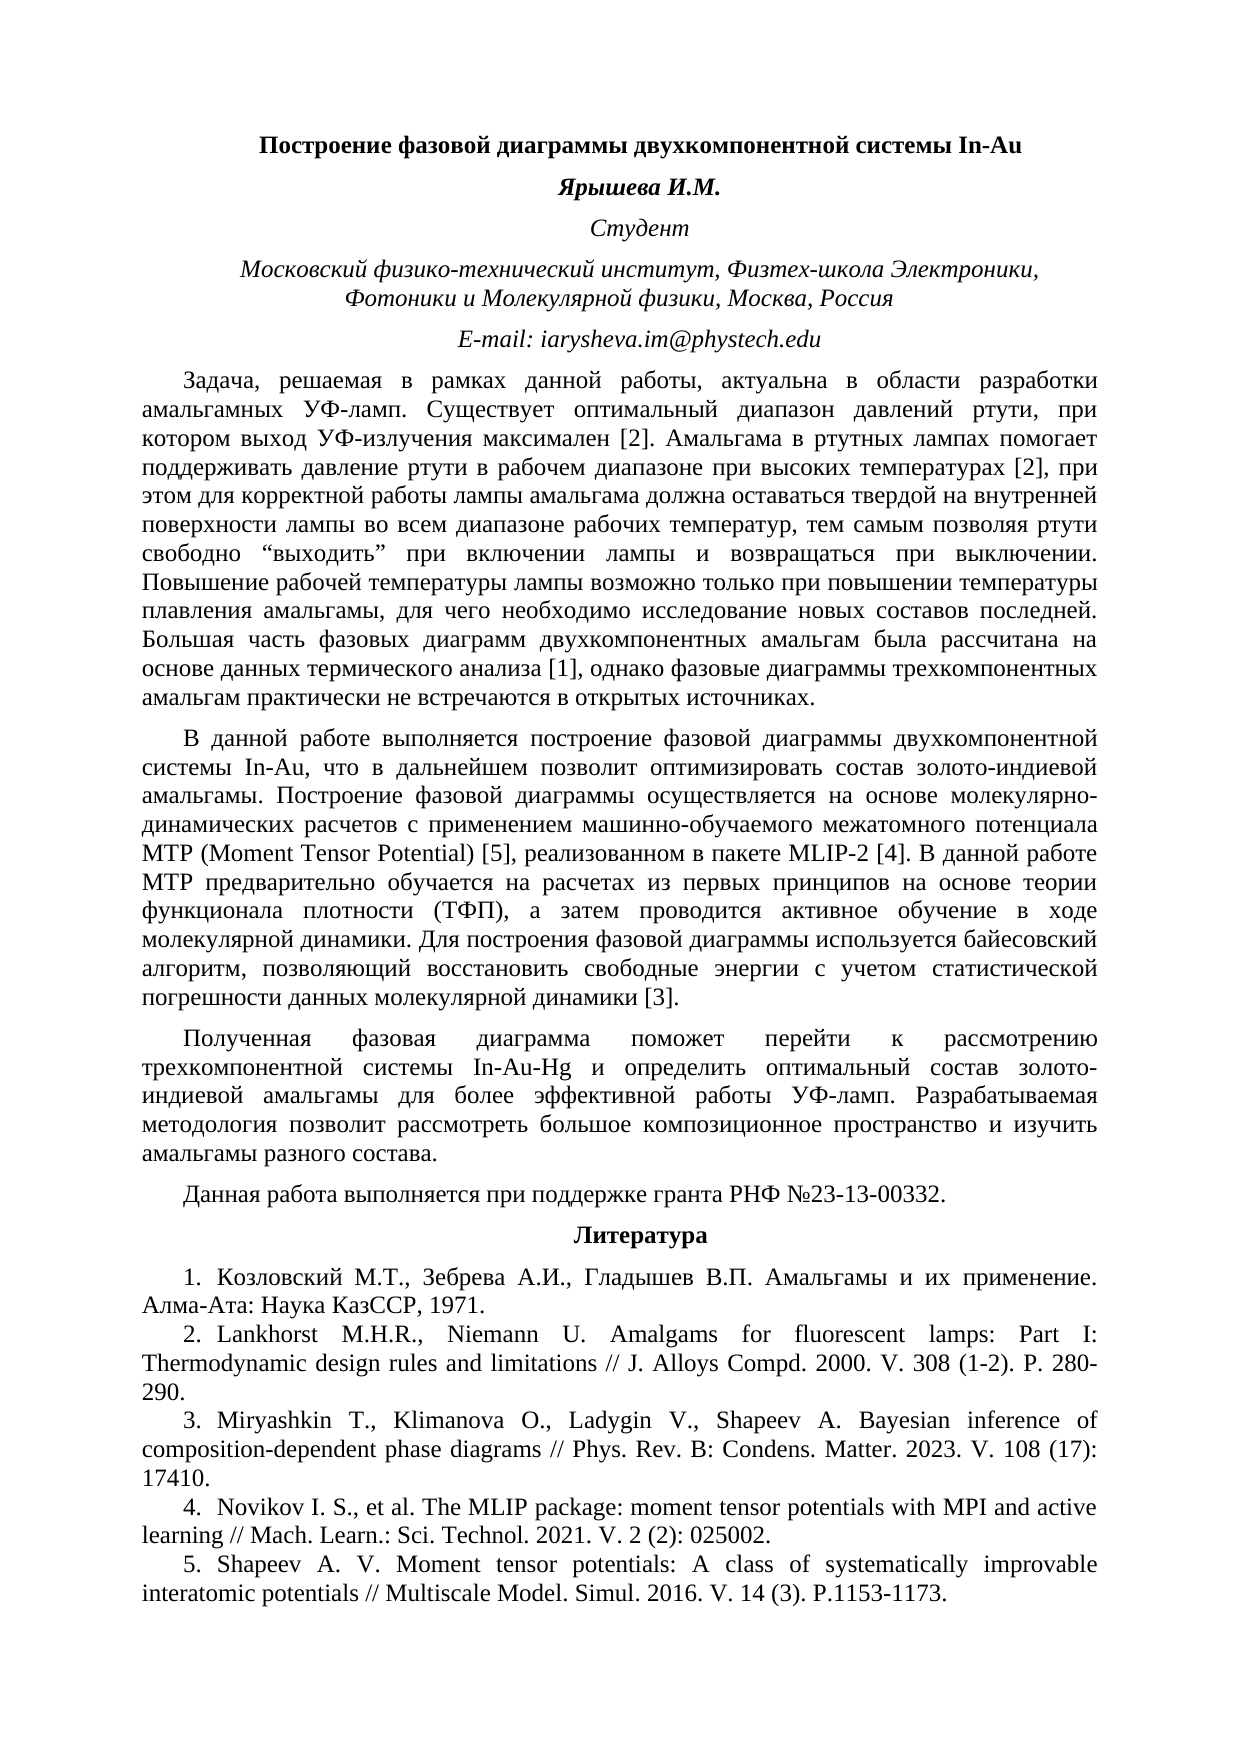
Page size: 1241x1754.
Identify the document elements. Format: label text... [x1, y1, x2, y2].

list Shapeev A. V. Moment tensor potentials: A class of systematically improvable interatomic potentials // Multiscale Model. Simul. 2016. V. 14 (3). P.1153-1173. [142, 1549, 1098, 1607]
text Ярышева И.М. [142, 172, 1098, 201]
list Козловский М.Т., Зебрева А.И., Гладышев В.П. Амальгамы и их применение. Алма-Ата: Наука КазССР, 1971. [142, 1262, 1098, 1319]
text Построение фазовой диаграммы двухкомпонентной системы In-Au [142, 131, 1098, 159]
text E-mail: iarysheva.im@phystech.edu [142, 324, 1098, 353]
list Lankhorst M.H.R., Niemann U. Amalgams for fluorescent lamps: Part I: Thermodynamic design rules and limitations // J. Alloys Compd. 2000. V. 308 (1-2). P. 280-290. [142, 1319, 1098, 1406]
text В данной работе выполняется построение фазовой диаграммы двухкомпонентной системы In-Au, что в дальнейшем позволит оптимизировать состав золото-индиевой амальгамы. Построение фазовой диаграммы осуществляется на основе молекулярно-динамических расчетов с применением машинно-обучаемого межатомного потенциала MTP (Moment Tensor Potential) [5], реализованном в пакете MLIP-2 [4]. В данной работе МТР предварительно обучается на расчетах из первых принципов на основе теории функционала плотности (ТФП), а затем проводится активное обучение в ходе молекулярной динамики. Для построения фазовой диаграммы используется байесовский алгоритм, позволяющий восстановить свободные энергии с учетом статистической погрешности данных молекулярной динамики [3]. [142, 723, 1098, 1011]
list Novikov I. S., et al. The MLIP package: moment tensor potentials with MPI and active learning // Mach. Learn.: Sci. Technol. 2021. V. 2 (2): 025002. [142, 1492, 1098, 1549]
text Данная работа выполняется при поддержке гранта РНФ №23-13-00332. [142, 1179, 1098, 1208]
text Полученная фазовая диаграмма поможет перейти к рассмотрению трехкомпонентной системы In-Au-Hg и определить оптимальный состав золото-индиевой амальгамы для более эффективной работы УФ-ламп. Разрабатываемая методология позволит рассмотреть большое композиционное пространство и изучить амальгамы разного состава. [142, 1023, 1098, 1167]
text Задача, решаемая в рамках данной работы, актуальна в области разработки амальгамных УФ-ламп. Существует оптимальный диапазон давлений ртути, при котором выход УФ-излучения максимален [2]. Амальгама в ртутных лампах помогает поддерживать давление ртути в рабочем диапазоне при высоких температурах [2], при этом для корректной работы лампы амальгама должна оставаться твердой на внутренней поверхности лампы во всем диапазоне рабочих температур, тем самым позволяя ртути свободно “выходить” при включении лампы и возвращаться при выключении. Повышение рабочей температуры лампы возможно только при повышении температуры плавления амальгамы, для чего необходимо исследование новых составов последней. Большая часть фазовых диаграмм двухкомпонентных амальгам была рассчитана на основе данных термического анализа [1], однако фазовые диаграммы трехкомпонентных амальгам практически не встречаются в открытых источниках. [142, 366, 1098, 711]
text Литература [142, 1221, 1098, 1249]
text Студент [142, 213, 1098, 242]
list Miryashkin T., Klimanova O., Ladygin V., Shapeev A. Bayesian inference of composition-dependent phase diagrams // Phys. Rev. B: Condens. Matter. 2023. V. 108 (17): 17410. [142, 1406, 1098, 1492]
text Московский физико-технический институт, Физтех-школа Электроники, Фотоники и Молекулярной физики, Москва, Россия [142, 254, 1098, 312]
